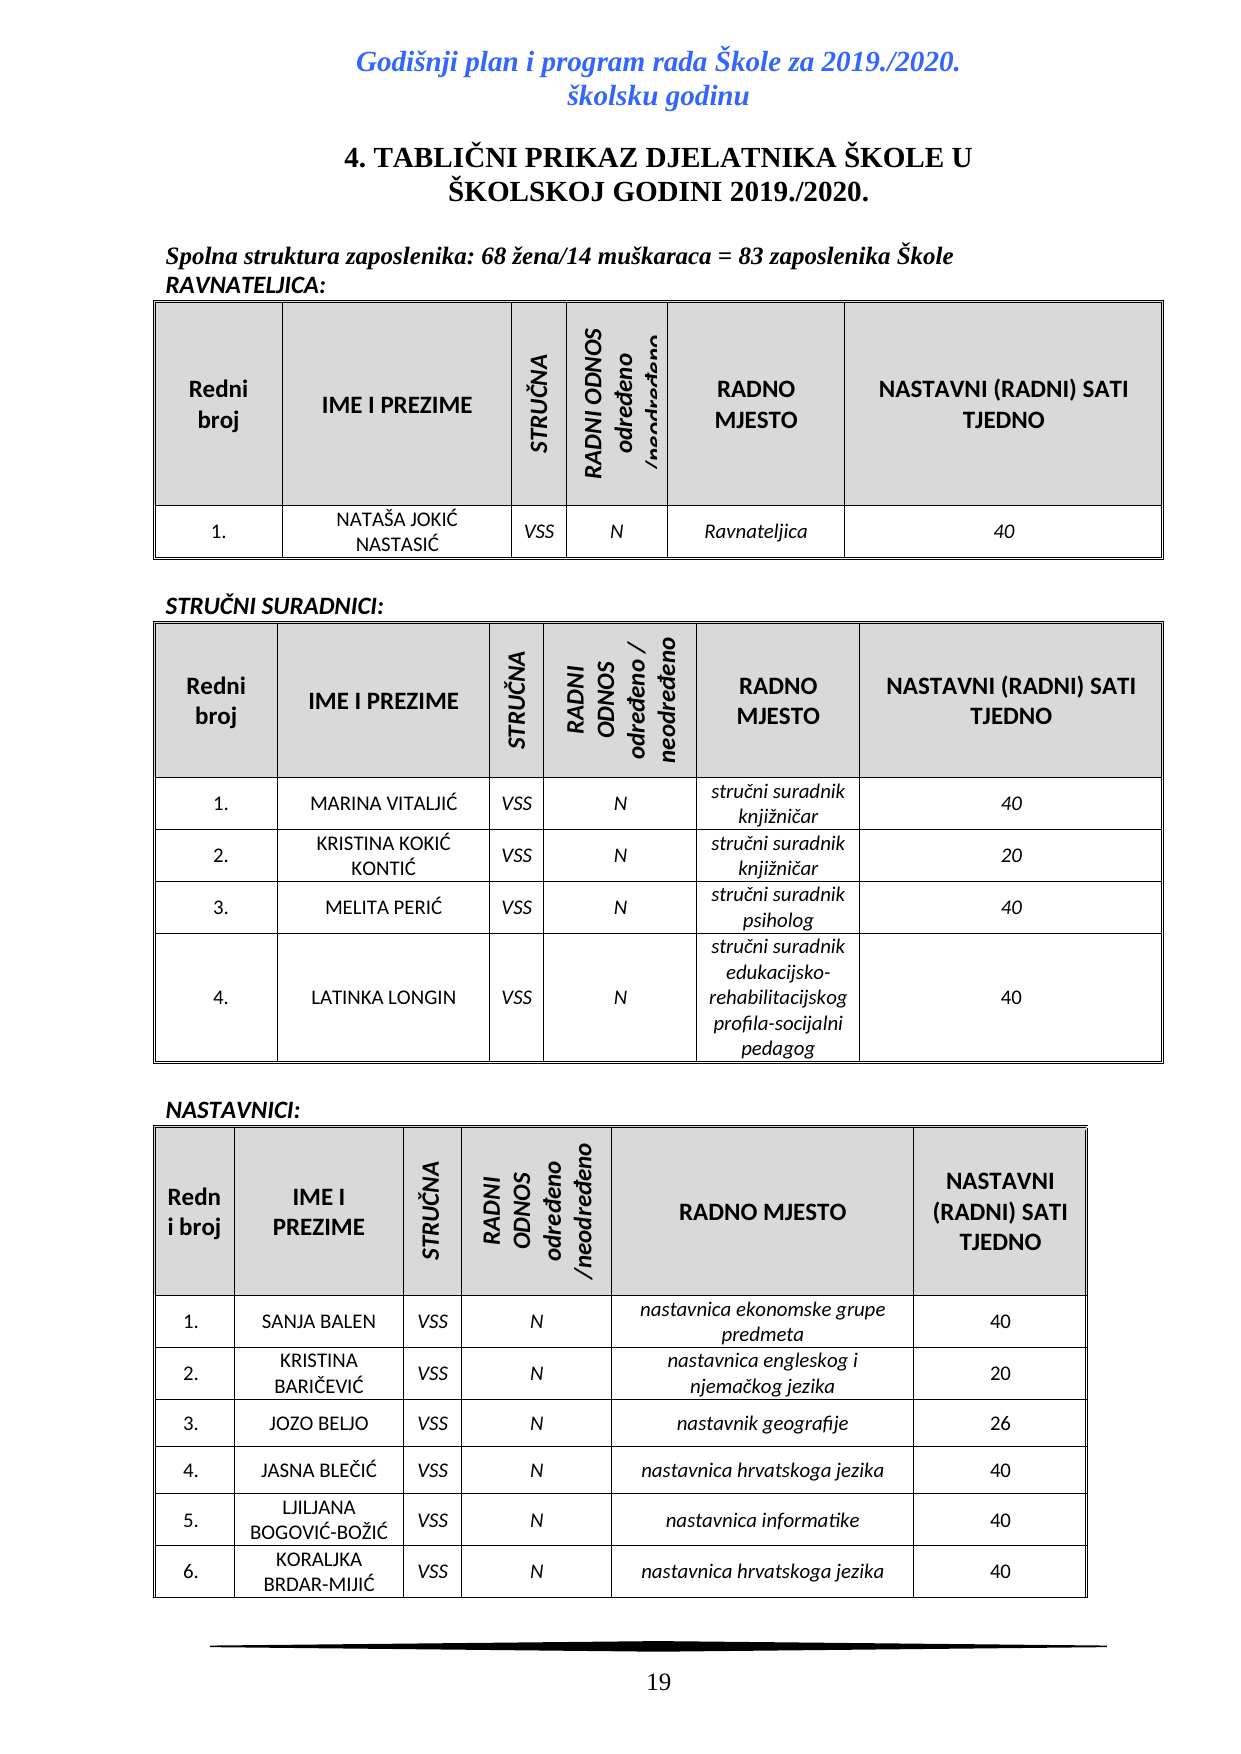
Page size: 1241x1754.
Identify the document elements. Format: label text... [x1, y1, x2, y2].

table_cell LJILJANA BOGOVIĆ-BOŽIĆ [235, 1494, 403, 1545]
table_cell [1088, 1545, 1111, 1597]
table_header STRUČNA SPREMA [512, 303, 566, 505]
table_cell 40 [914, 1296, 1085, 1347]
table_cell N [462, 1546, 611, 1597]
table_header IME I PREZIME [278, 624, 489, 777]
table_header RADNO MJESTO [697, 624, 859, 777]
table_cell stručni suradnik knjižničar [697, 778, 859, 829]
table_cell N [462, 1447, 611, 1493]
table_cell stručni suradnik knjižničar [697, 830, 859, 881]
table_cell nastavnica hrvatskoga jezika [612, 1546, 913, 1597]
table_cell 40 [860, 882, 1161, 932]
table_cell KRISTINA BARIČEVIĆ [235, 1348, 403, 1398]
table_cell 40 [914, 1494, 1085, 1545]
table_cell SANJA BALEN [235, 1296, 403, 1347]
table_cell nastavnica ekonomske grupe predmeta [612, 1296, 913, 1347]
text NASTAVNICI: [165, 1094, 1152, 1125]
text STRUČNI SURADNICI: [165, 590, 1152, 621]
table_cell N [567, 506, 667, 557]
table_header IME I PREZIME [283, 303, 511, 505]
table_cell N [462, 1494, 611, 1545]
table_cell VSS [404, 1494, 461, 1545]
table_cell VSS [404, 1447, 461, 1493]
table_header RADNI ODNOS određeno /neodređeno [462, 1128, 611, 1295]
table_cell 1. [156, 506, 282, 557]
table_header RADNI ODNOS određeno /neodređeno [567, 303, 667, 505]
table_cell stručni suradnik psiholog [697, 882, 859, 932]
table_cell 40 [914, 1447, 1085, 1493]
table_cell [156, 1400, 234, 1446]
table_cell [156, 1494, 234, 1545]
table_cell [156, 934, 277, 1061]
table_cell JASNA BLEČIĆ [235, 1447, 403, 1493]
table_cell 40 [845, 506, 1161, 557]
table_cell VSS [490, 778, 543, 829]
table_cell MELITA PERIĆ [278, 882, 489, 932]
table_header Redni broj [156, 303, 282, 505]
table_cell 40 [860, 934, 1161, 1061]
table_cell VSS [512, 506, 566, 557]
table_cell N [544, 830, 696, 881]
table_cell 20 [914, 1348, 1085, 1398]
table_cell KORALJKA BRDAR-MIJIĆ [235, 1546, 403, 1597]
text RAVNATELJICA: [165, 269, 1152, 300]
table_header RADNO MJESTO [668, 303, 844, 505]
table_cell [156, 882, 277, 932]
table_cell VSS [490, 882, 543, 932]
text Spolna struktura zaposlenika: 68 žena/14 muškaraca = 83 zaposlenika Škole [165, 241, 1152, 269]
table_header STRUČNA SPREMA [490, 624, 543, 777]
table_cell nastavnica engleskog i njemačkog jezika [612, 1348, 913, 1398]
table_header NASTAVNI (RADNI) SATI TJEDNO [845, 303, 1161, 505]
table_cell stručni suradnik edukacijsko-rehabilitacijskog profila-socijalni pedagog [697, 934, 859, 1061]
table_cell [156, 1348, 234, 1398]
table_cell VSS [404, 1348, 461, 1398]
table_cell MARINA VITALJIĆ [278, 778, 489, 829]
table_cell N [462, 1348, 611, 1398]
table_cell 40 [860, 778, 1161, 829]
table_cell 26 [914, 1400, 1085, 1446]
table_cell N [544, 778, 696, 829]
table_cell JOZO BELJO [235, 1400, 403, 1446]
table_cell N [462, 1400, 611, 1446]
table_cell NATAŠA JOKIĆ NASTASIĆ [283, 506, 511, 557]
table_cell N [544, 934, 696, 1061]
table_cell [156, 1447, 234, 1493]
table_cell KRISTINA KOKIĆ KONTIĆ [278, 830, 489, 881]
table_header NASTAVNI (RADNI) SATI TJEDNO [860, 624, 1161, 777]
text ŠKOLSKOJ GODINI 2019./2020. [165, 174, 1152, 207]
table_header Redni broj [156, 624, 277, 777]
table_cell N [544, 882, 696, 932]
table_header STRUČNA SPREMA [404, 1128, 461, 1295]
table_header RADNI ODNOS određeno /neodređeno [544, 624, 696, 777]
table_cell VSS [404, 1296, 461, 1347]
table_cell [156, 830, 277, 881]
table_header RADNO MJESTO [612, 1128, 913, 1295]
table_cell VSS [490, 934, 543, 1061]
table_header NASTAVNI (RADNI) SATI TJEDNO [914, 1126, 1087, 1295]
table_cell N [462, 1296, 611, 1347]
table_cell [156, 778, 277, 829]
table_cell 40 [914, 1546, 1085, 1597]
table_cell VSS [404, 1400, 461, 1446]
table_cell [156, 1296, 234, 1347]
table_cell nastavnik geografije [612, 1400, 913, 1446]
text 4. TABLIČNI PRIKAZ DJELATNIKA ŠKOLE U [165, 140, 1152, 174]
table_cell nastavnica informatike [612, 1494, 913, 1545]
table_cell LATINKA LONGIN [278, 934, 489, 1061]
table_cell [156, 1546, 234, 1597]
table_cell Ravnateljica [668, 506, 844, 557]
table_header IME I PREZIME [235, 1128, 403, 1295]
table_cell nastavnica hrvatskoga jezika [612, 1447, 913, 1493]
table_cell VSS [490, 830, 543, 881]
table_header Redni broj [156, 1128, 234, 1295]
table_cell VSS [404, 1546, 461, 1597]
table_cell 20 [860, 830, 1161, 881]
